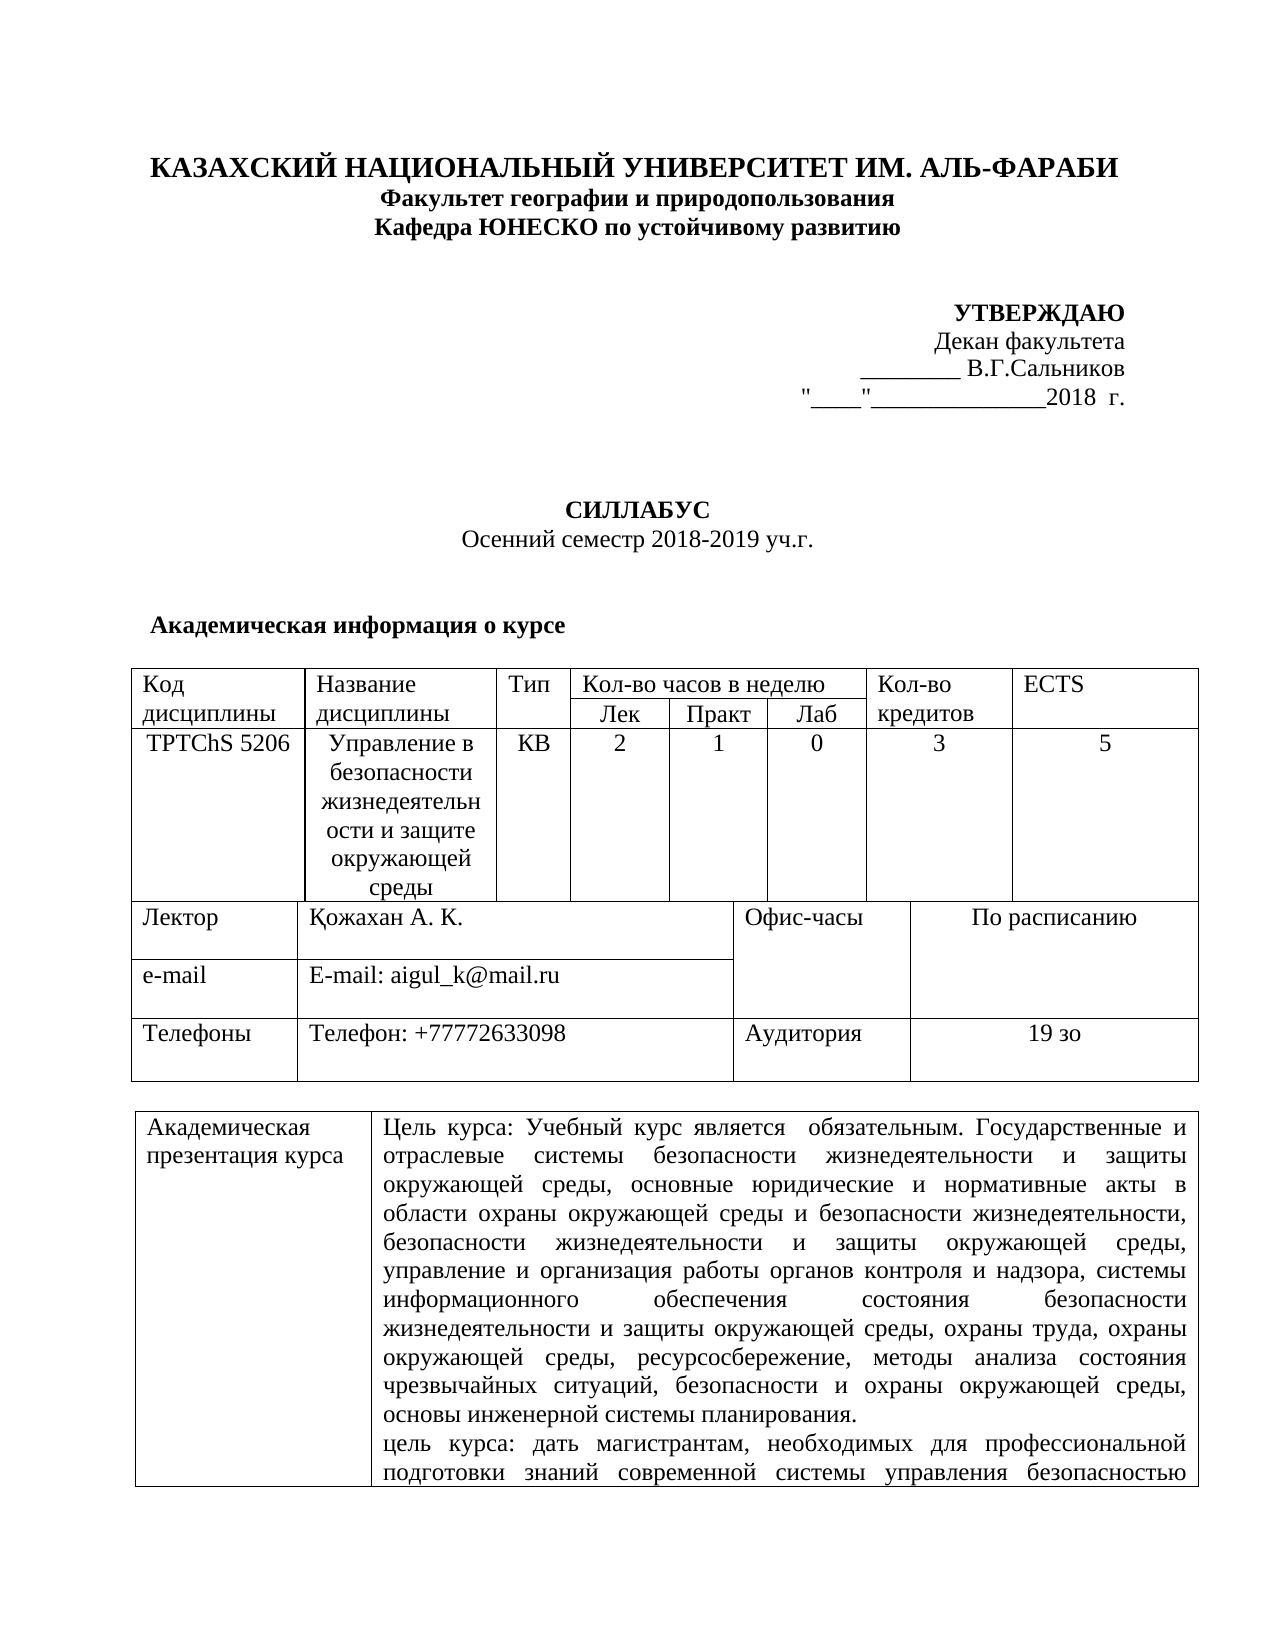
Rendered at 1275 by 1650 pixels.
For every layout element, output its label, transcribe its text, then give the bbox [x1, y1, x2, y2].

table_cell e-mail [132, 960, 297, 1017]
table_cell Лаб [768, 699, 866, 727]
text УТВЕРЖДАЮ [150, 298, 1125, 327]
table_cell 5 [1013, 729, 1198, 901]
table_cell По расписанию [911, 902, 1198, 1017]
text Декан факультета [150, 327, 1125, 354]
table_header Тип [497, 669, 570, 727]
table_cell Қожахан А. К. [298, 902, 733, 959]
table_header Код дисциплины [132, 669, 304, 727]
table_cell КВ [497, 729, 570, 901]
table_header Кол-во кредитов [867, 669, 1012, 727]
table_cell E-mail: aigul_k@mail.ru [298, 960, 733, 1017]
text Факультет географии и природопользования [150, 183, 1125, 212]
table_header Название дисциплины [306, 669, 496, 727]
table_cell Лектор [132, 902, 297, 959]
table_cell 19 зо [911, 1019, 1198, 1081]
table_header Кол-во часов в неделю [571, 669, 866, 698]
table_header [372, 1112, 1198, 1486]
table_cell 3 [867, 729, 1012, 901]
text Академическая информация о курсе [150, 610, 1125, 639]
table_cell 1 [670, 729, 767, 901]
table_cell 0 [768, 729, 866, 901]
table_cell TPTChS 5206 [132, 729, 304, 901]
table_cell 2 [571, 729, 669, 901]
text "____"______________2018 г. [150, 382, 1125, 411]
table_cell Практ [670, 699, 767, 727]
text Кафедра ЮНЕСКО по устойчивому развитию [150, 212, 1125, 241]
text СИЛЛАБУС [150, 497, 1125, 524]
table_cell Управление в безопасности жизнедеятельности и защите окружающей среды [306, 729, 496, 901]
table_cell Офис-часы [734, 902, 910, 1017]
table_header ECTS [1013, 669, 1198, 727]
table_cell Аудитория [734, 1019, 910, 1081]
table_cell Телефон: +77772633098 [298, 1019, 733, 1081]
table_cell Лек [571, 699, 669, 727]
text КАЗАХСКИЙ НАЦИОНАЛЬНЫЙ УНИВЕРСИТЕТ ИМ. АЛЬ-ФАРАБИ [150, 150, 1125, 183]
text Осенний семестр 2018-2019 уч.г. [150, 524, 1125, 553]
table_cell Телефоны [132, 1019, 297, 1081]
text ________ В.Г.Сальников [150, 354, 1125, 382]
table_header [136, 1112, 371, 1486]
